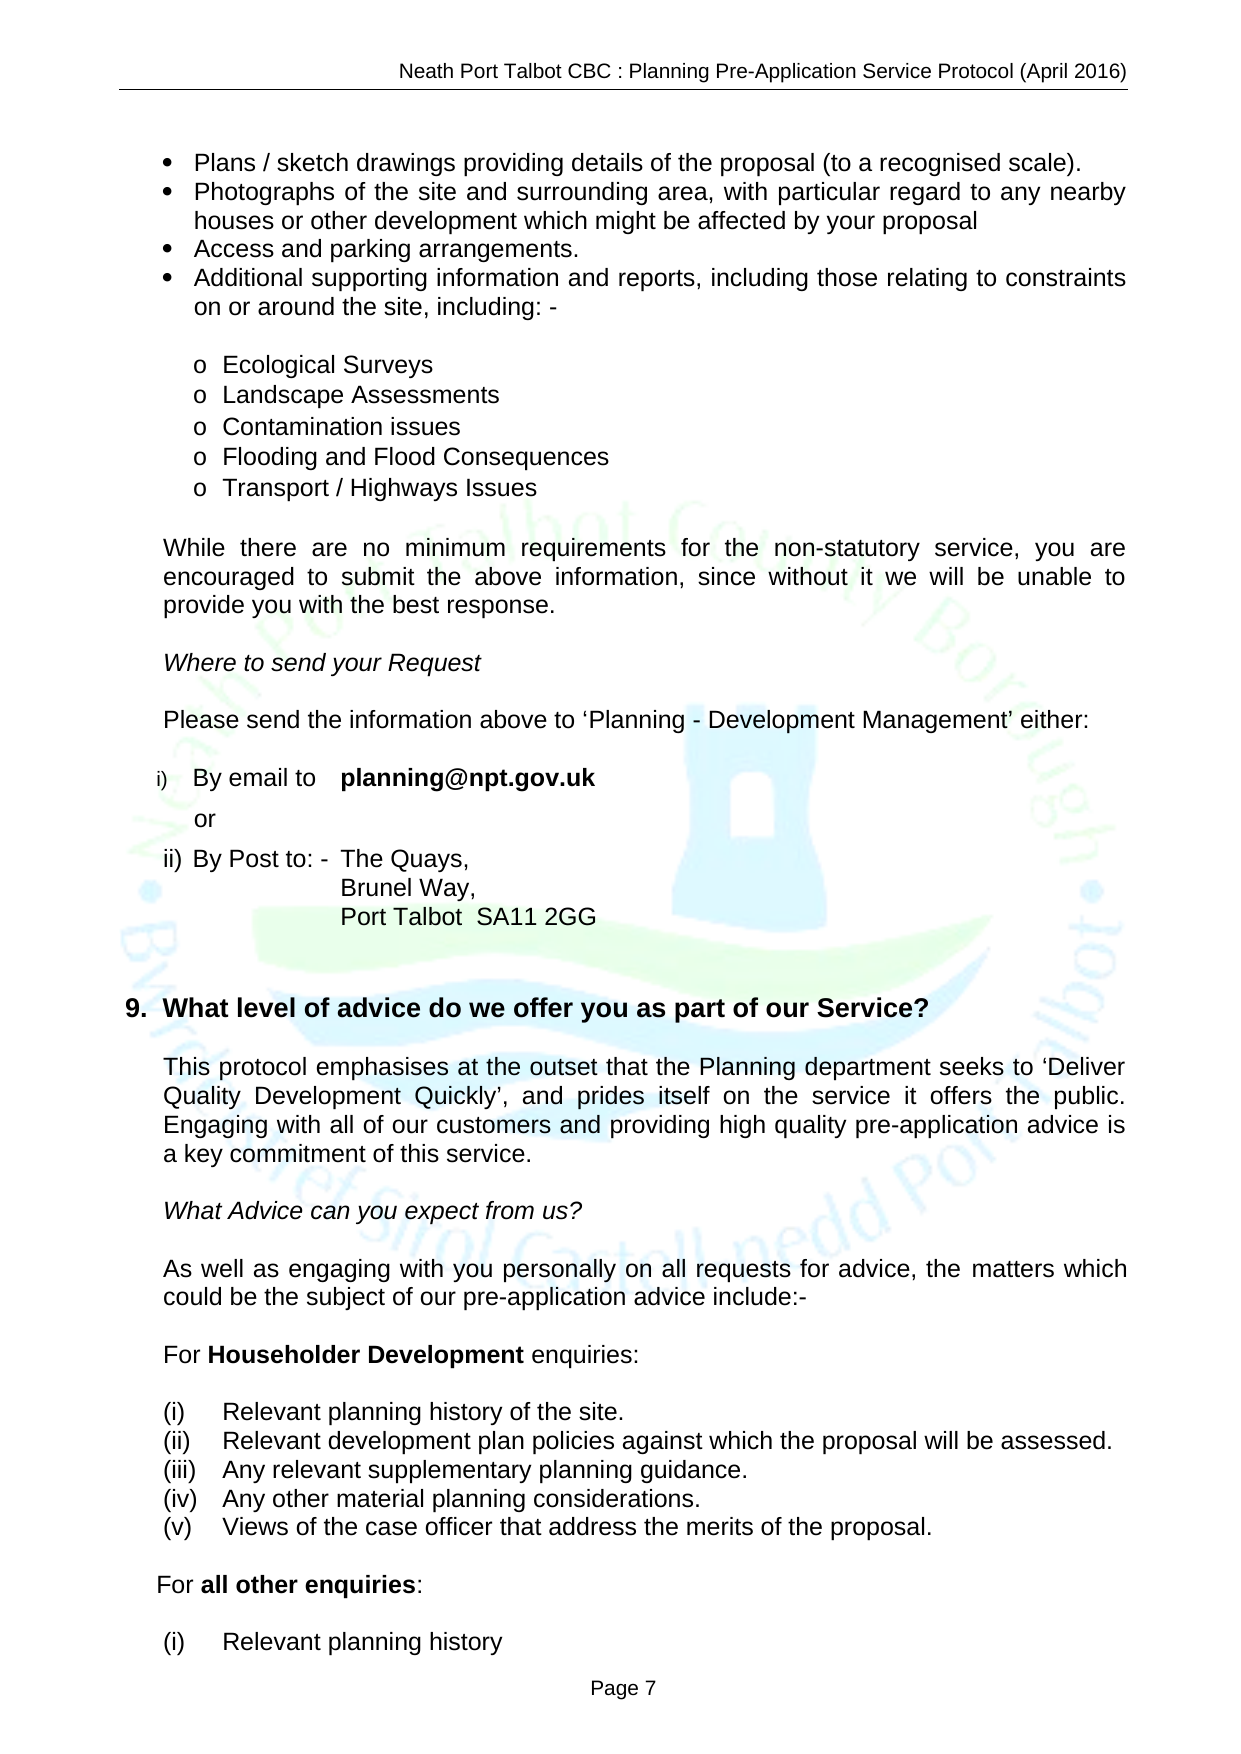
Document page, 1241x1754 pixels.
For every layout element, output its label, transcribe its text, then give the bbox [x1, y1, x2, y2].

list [163, 1455, 1128, 1484]
list Relevant planning history [163, 1627, 1128, 1656]
text As well as engaging with you personally on all requests for advice, the matters which could be the subject of our pre-application advice include:- [163, 1254, 1128, 1311]
list By Post to: - The Quays, [163, 844, 1128, 873]
list Relevant planning history of the site. [163, 1397, 1128, 1426]
list Views of the case officer that address the merits of the proposal. [163, 1512, 1128, 1541]
list Contamination issues [192, 411, 1128, 442]
list Relevant development plan policies against which the proposal will be assessed. [163, 1426, 1128, 1455]
text or [193, 804, 1128, 832]
list Access and parking arrangements. [163, 234, 1128, 263]
list Flooding and Flood Consequences [192, 442, 1128, 473]
text What level of advice do we offer you as part of our Service? [125, 992, 1128, 1024]
text Where to send your Request [163, 648, 1128, 677]
text Port Talbot SA11 2GG [340, 902, 1128, 931]
text What Advice can you expect from us? [163, 1196, 1128, 1225]
text Brunel Way, [340, 873, 1128, 902]
list Photographs of the site and surrounding area, with particular regard to any nearby houses or other development which might be affected by your proposal [163, 177, 1128, 234]
list Ecological Surveys [192, 349, 1128, 381]
list By email to planning@npt.gov.uk [156, 763, 1128, 792]
text This protocol emphasises at the outset that the Planning department seeks to ‘Deliver Quality Development Quickly’, and prides itself on the service it offers the public. Engaging with all of our customers and providing high quality pre-application advice is a key commitment of this service. [163, 1052, 1128, 1167]
list Landscape Assessments [192, 381, 1128, 411]
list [163, 1484, 1128, 1512]
text For all other enquiries: [118, 1570, 1128, 1599]
text For Householder Development enquiries: [163, 1340, 1128, 1369]
list Transport / Highways Issues [192, 473, 1128, 504]
text While there are no minimum requirements for the non-statutory service, you are encouraged to submit the above information, since without it we will be unable to provide you with the best response. [163, 533, 1128, 619]
list Plans / sketch drawings providing details of the proposal (to a recognised scale). [163, 148, 1128, 177]
text Please send the information above to ‘Planning - Development Management’ either: [163, 706, 1128, 734]
list Additional supporting information and reports, including those relating to constraints on or around the site, including: - [163, 263, 1128, 321]
